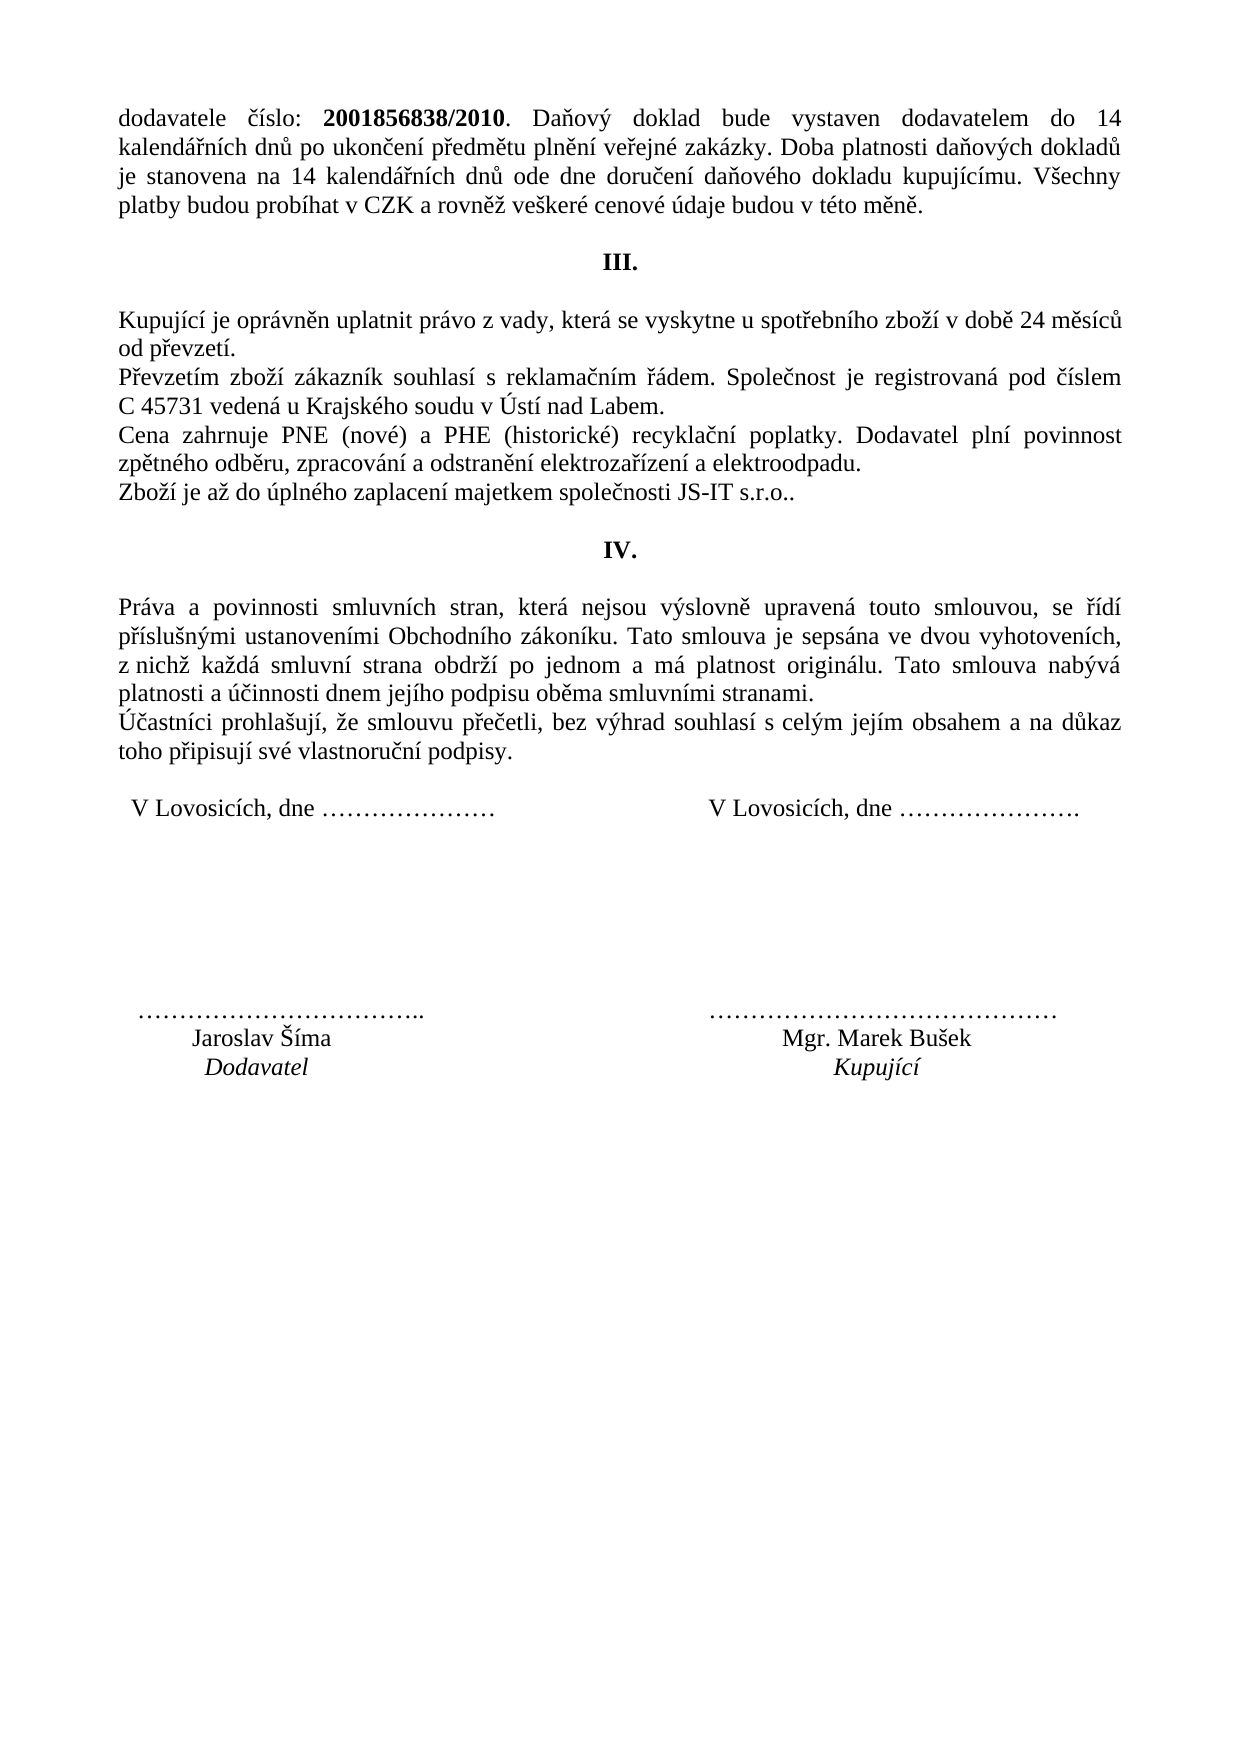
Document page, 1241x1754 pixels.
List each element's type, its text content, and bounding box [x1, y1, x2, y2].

text Zboží je až do úplného zaplacení majetkem společnosti JS-IT s.r.o.. [118, 477, 1122, 506]
text …………………………….. …………………………………… [118, 995, 1122, 1023]
text Cena zahrnuje PNE (nové) a PHE (historické) recyklační poplatky. Dodavatel plní povinnost zpětného odběru, zpracování a odstranění elektrozařízení a elektroodpadu. [118, 420, 1122, 477]
text Kupující je oprávněn uplatnit právo z vady, která se vyskytne u spotřebního zboží v době 24 měsíců od převzetí. [118, 305, 1122, 362]
text Převzetím zboží zákazník souhlasí s reklamačním řádem. Společnost je registrovaná pod číslem C 45731 vedená u Krajského soudu v Ústí nad Labem. [118, 362, 1122, 420]
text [118, 103, 1122, 218]
text IV. [118, 535, 1122, 563]
text Jaroslav Šíma Mgr. Marek Bušek [118, 1023, 1122, 1052]
text V Lovosicích, dne ………………… V Lovosicích, dne …………………. [118, 793, 1122, 822]
subtitle III. [118, 247, 1122, 276]
text Účastníci prohlašují, že smlouvu přečetli, bez výhrad souhlasí s celým jejím obsahem a na důkaz toho připisují své vlastnoruční podpisy. [118, 707, 1122, 765]
text Práva a povinnosti smluvních stran, která nejsou výslovně upravená touto smlouvou, se řídí příslušnými ustanoveními Obchodního zákoníku. Tato smlouva je sepsána ve dvou vyhotoveních, z nichž každá smluvní strana obdrží po jednom a má platnost originálu. Tato smlouva nabývá platnosti a účinnosti dnem jejího podpisu oběma smluvními stranami. [118, 592, 1122, 707]
text Dodavatel Kupující [192, 1052, 1122, 1081]
